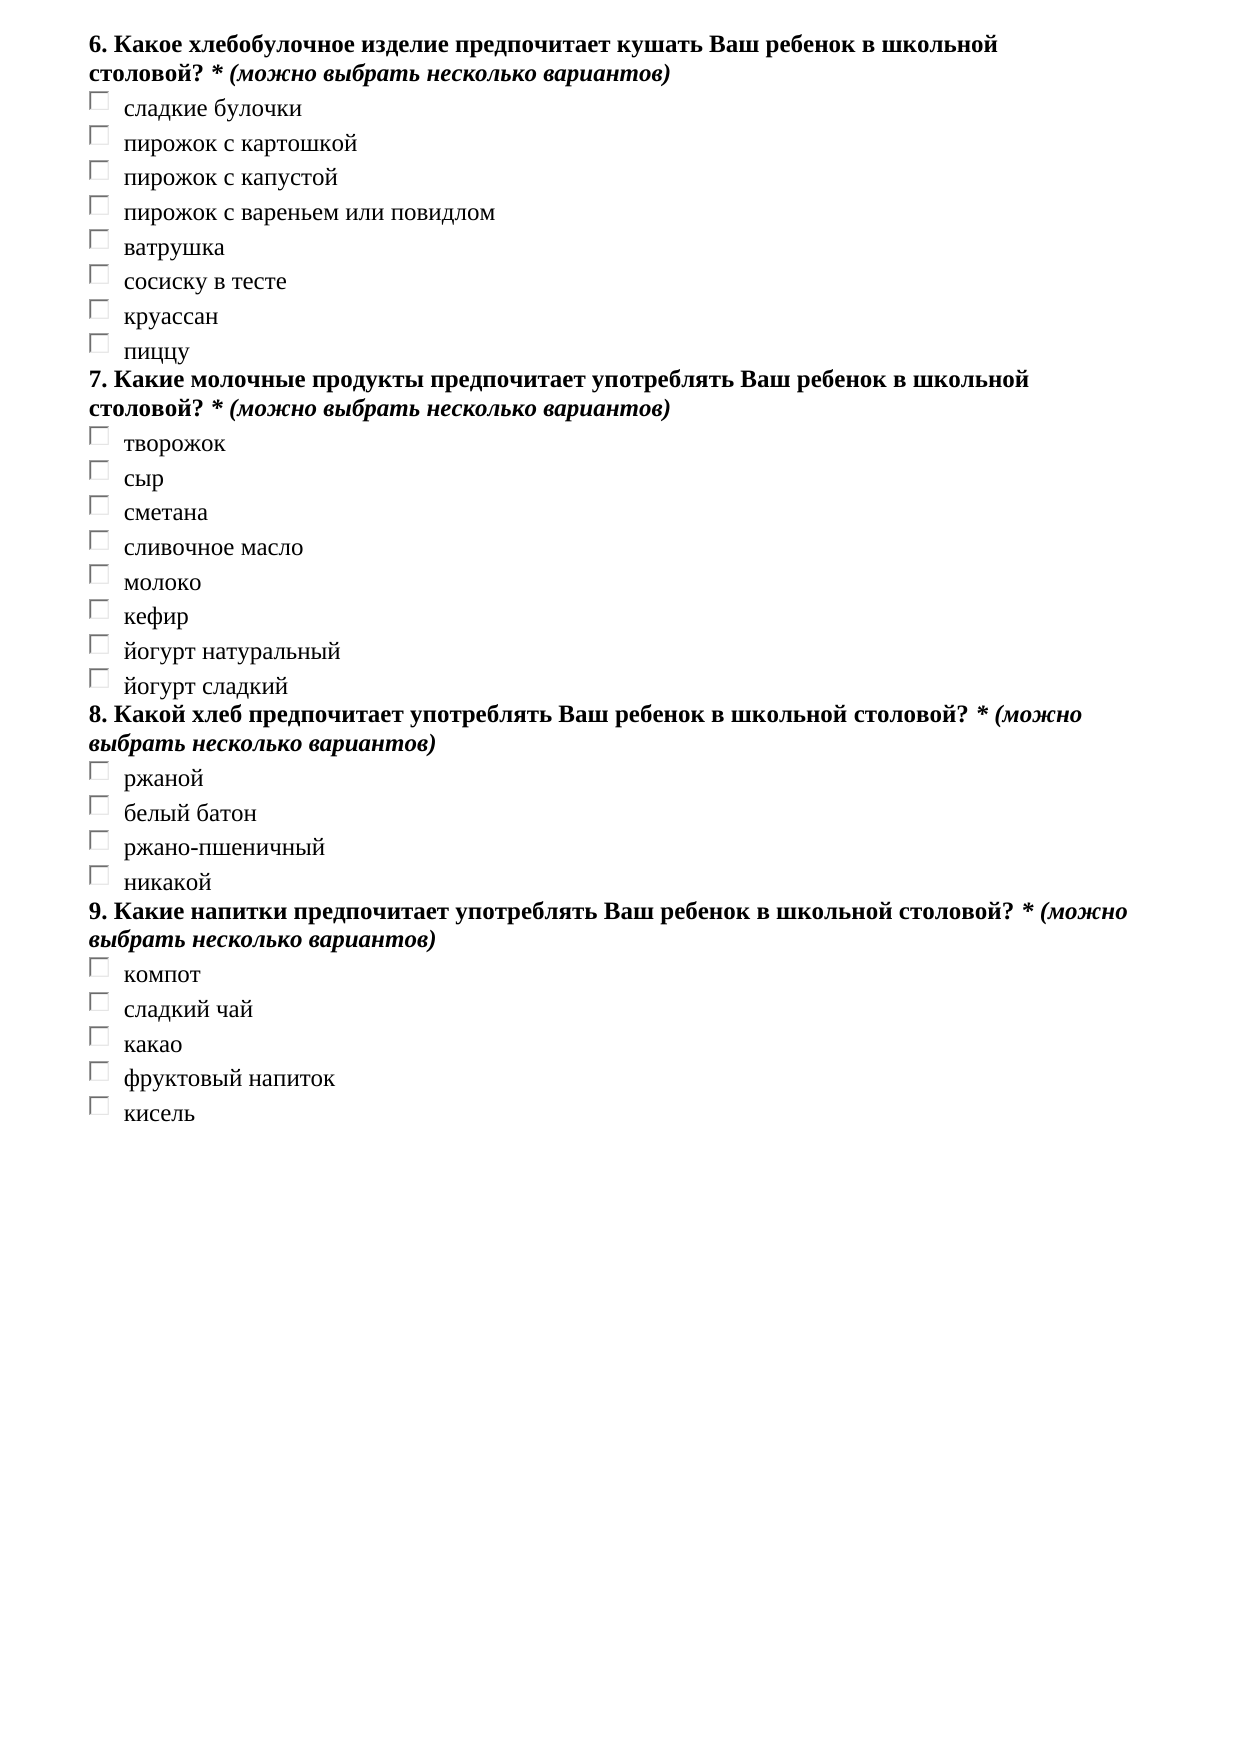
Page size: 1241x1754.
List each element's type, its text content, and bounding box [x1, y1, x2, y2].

text 6. Какое хлебобулочное изделие предпочитает кушать Ваш ребенок в школьной столовой? * (можно выбрать несколько вариантов) сладкие булочки пирожок с картошкой пирожок с капустой пирожок с вареньем или повидлом ватрушка сосиску в тесте круассан пиццу [89, 29, 1152, 364]
text 9. Какие напитки предпочитает употреблять Ваш ребенок в школьной столовой? * (можно выбрать несколько вариантов) компот сладкий чай какао фруктовый напиток кисель [89, 896, 1152, 1127]
text 8. Какой хлеб предпочитает употреблять Ваш ребенок в школьной столовой? * (можно выбрать несколько вариантов) ржаной белый батон ржано-пшеничный никакой [89, 699, 1152, 896]
text 7. Какие молочные продукты предпочитает употреблять Ваш ребенок в школьной столовой? * (можно выбрать несколько вариантов) творожок сыр сметана сливочное масло молоко кефир йогурт натуральный йогурт сладкий [89, 364, 1152, 699]
